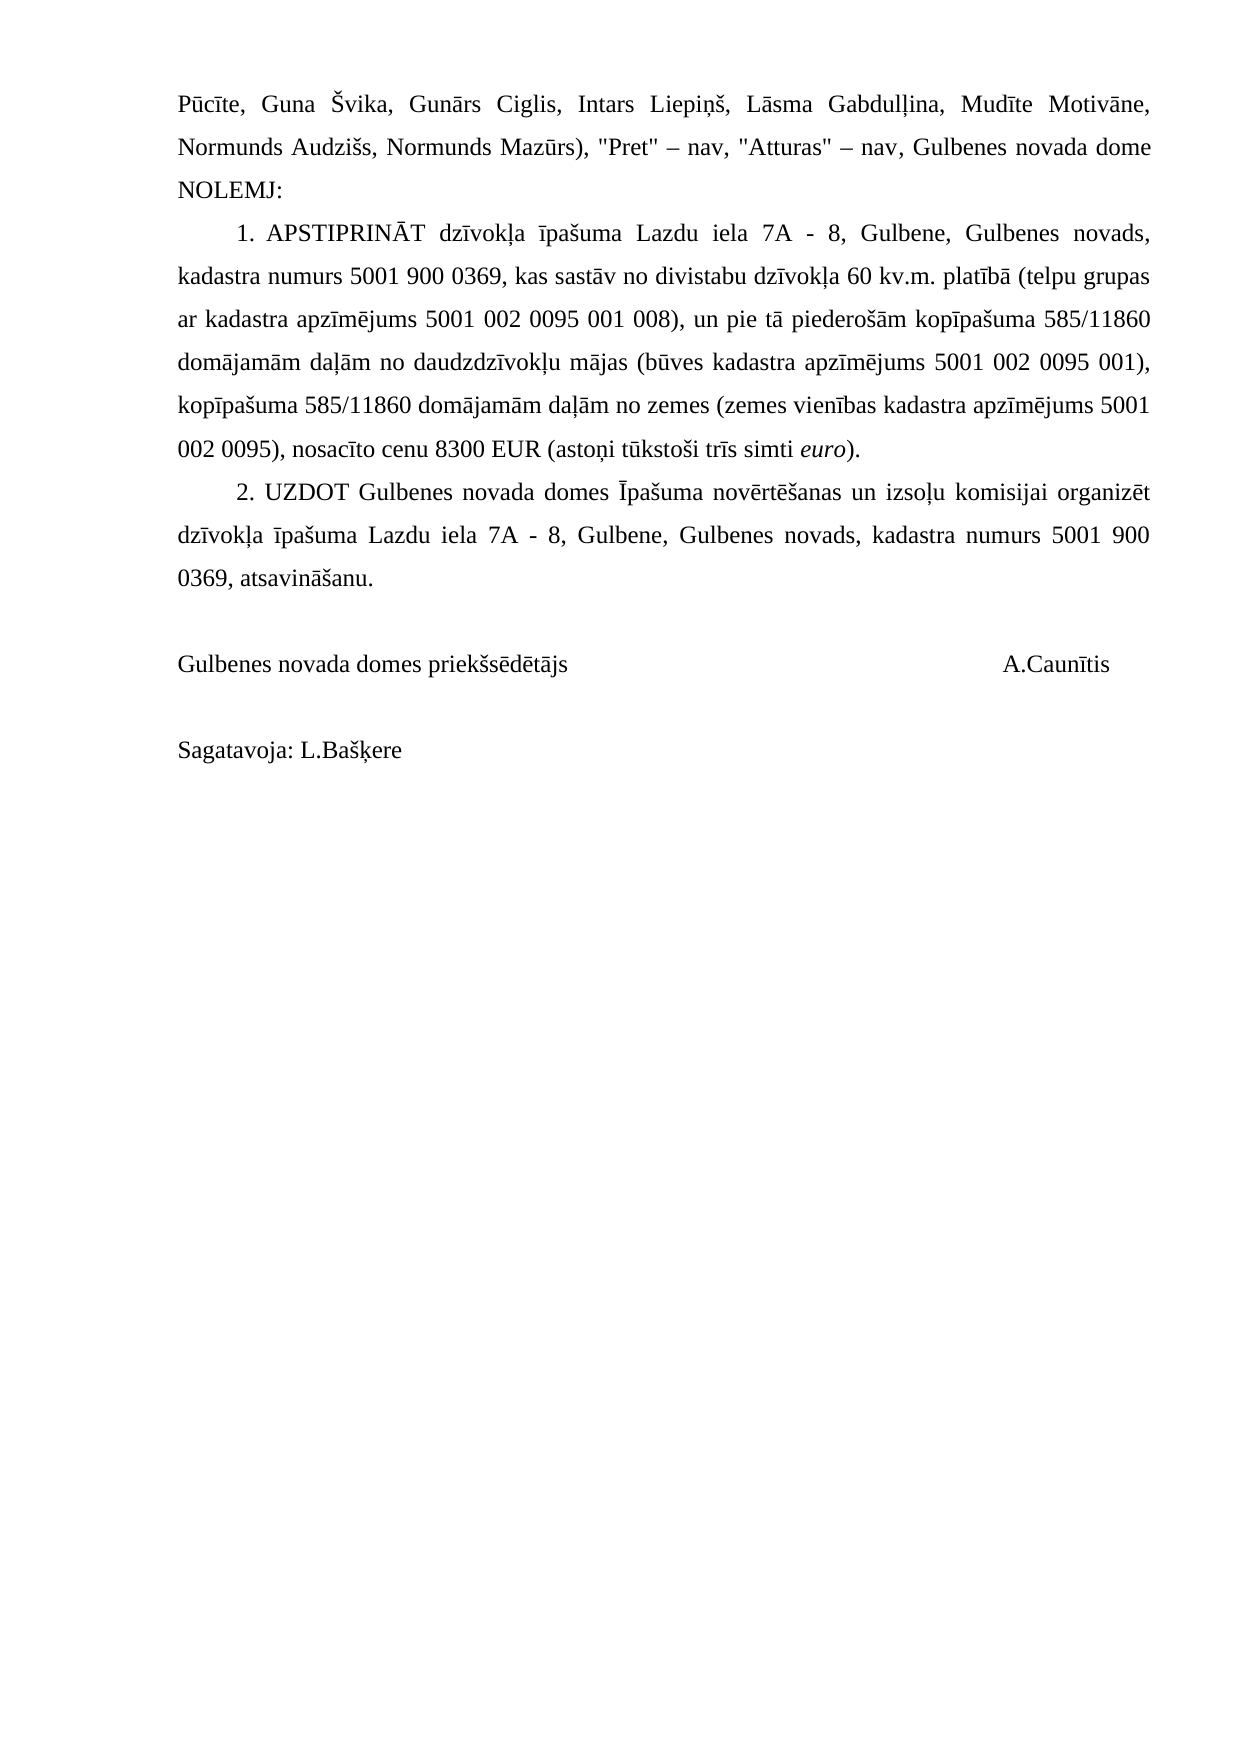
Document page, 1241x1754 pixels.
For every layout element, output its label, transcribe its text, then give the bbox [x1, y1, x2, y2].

list APSTIPRINĀT dzīvokļa īpašuma Lazdu iela 7A - 8, Gulbene, Gulbenes novads, kadastra numurs 5001 900 0369, kas sastāv no divistabu dzīvokļa 60 kv.m. platībā (telpu grupas ar kadastra apzīmējums 5001 002 0095 001 008), un pie tā piederošām kopīpašuma 585/11860 domājamām daļām no daudzdzīvokļu mājas (būves kadastra apzīmējums 5001 002 0095 001), kopīpašuma 585/11860 domājamām daļām no zemes (zemes vienības kadastra apzīmējums 5001 002 0095), nosacīto cenu 8300 EUR (astoņi tūkstoši trīs simti euro). [177, 218, 1152, 462]
text Gulbenes novada domes priekšsēdētājs A.Caunītis [177, 649, 1152, 678]
text 2. UZDOT Gulbenes novada domes Īpašuma novērtēšanas un izsoļu komisijai organizēt dzīvokļa īpašuma Lazdu iela 7A - 8, Gulbene, Gulbenes novads, kadastra numurs 5001 900 0369, atsavināšanu. [177, 477, 1152, 592]
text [177, 89, 1152, 204]
text Sagatavoja: L.Bašķere [177, 736, 1152, 764]
